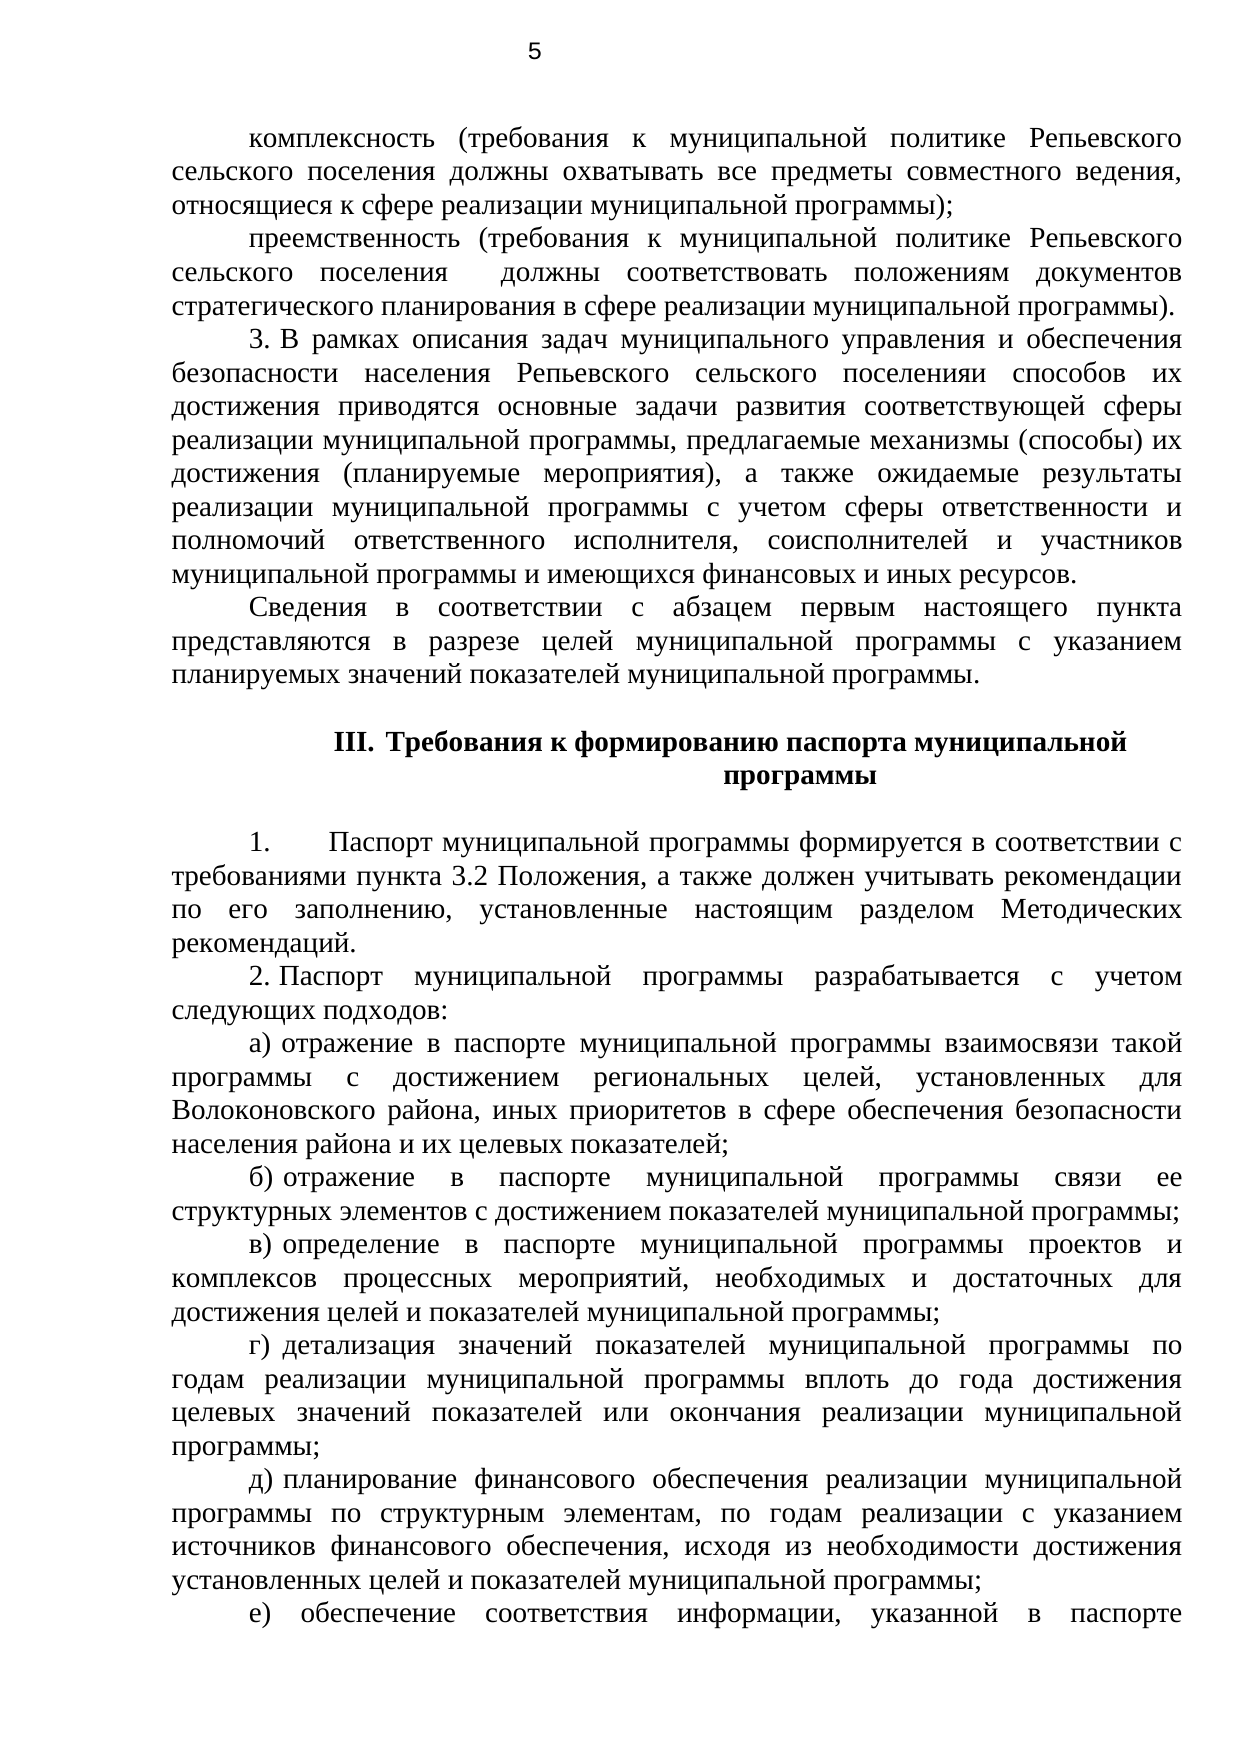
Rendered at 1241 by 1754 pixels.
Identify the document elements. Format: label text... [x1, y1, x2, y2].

text г) детализация значений показателей муниципальной программы по годам реализации муниципальной программы вплоть до года достижения целевых значений показателей или окончания реализации муниципальной программы; [171, 1328, 1183, 1462]
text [171, 1596, 1183, 1630]
text преемственность (требования к муниципальной политике Репьевского сельского поселения должны соответствовать положениям документов стратегического планирования в сфере реализации муниципальной программы). [171, 221, 1183, 322]
text Сведения в соответствии с абзацем первым настоящего пункта представляются в разрезе целей муниципальной программы с указанием планируемых значений показателей муниципальной программы. [171, 590, 1183, 691]
list Паспорт муниципальной программы формируется в соответствии с требованиями пункта 3.2 Положения, а также должен учитывать рекомендации по его заполнению, установленные настоящим разделом Методических рекомендаций. [171, 825, 1183, 959]
subtitle Требования к формированию паспорта муниципальной программы [278, 724, 1183, 791]
text комплексность (требования к муниципальной политике Репьевского сельского поселения должны охватывать все предметы совместного ведения, относящиеся к сфере реализации муниципальной программы); [171, 121, 1183, 221]
text б) отражение в паспорте муниципальной программы связи ее структурных элементов с достижением показателей муниципальной программы; [171, 1160, 1183, 1227]
text а) отражение в паспорте муниципальной программы взаимосвязи такой программы с достижением региональных целей, установленных для Волоконовского района, иных приоритетов в сфере обеспечения безопасности населения района и их целевых показателей; [171, 1026, 1183, 1160]
text в) определение в паспорте муниципальной программы проектов и комплексов процессных мероприятий, необходимых и достаточных для достижения целей и показателей муниципальной программы; [171, 1227, 1183, 1328]
text д) планирование финансового обеспечения реализации муниципальной программы по структурным элементам, по годам реализации с указанием источников финансового обеспечения, исходя из необходимости достижения установленных целей и показателей муниципальной программы; [171, 1462, 1183, 1596]
list В рамках описания задач муниципального управления и обеспечения безопасности населения Репьевского сельского поселенияи способов их достижения приводятся основные задачи развития соответствующей сферы реализации муниципальной программы, предлагаемые механизмы (способы) их достижения (планируемые мероприятия), а также ожидаемые результаты реализации муниципальной программы с учетом сферы ответственности и полномочий ответственного исполнителя, соисполнителей и участников муниципальной программы и имеющихся финансовых и иных ресурсов. [171, 322, 1183, 590]
list Паспорт муниципальной программы разрабатывается с учетом следующих подходов: [171, 959, 1183, 1026]
